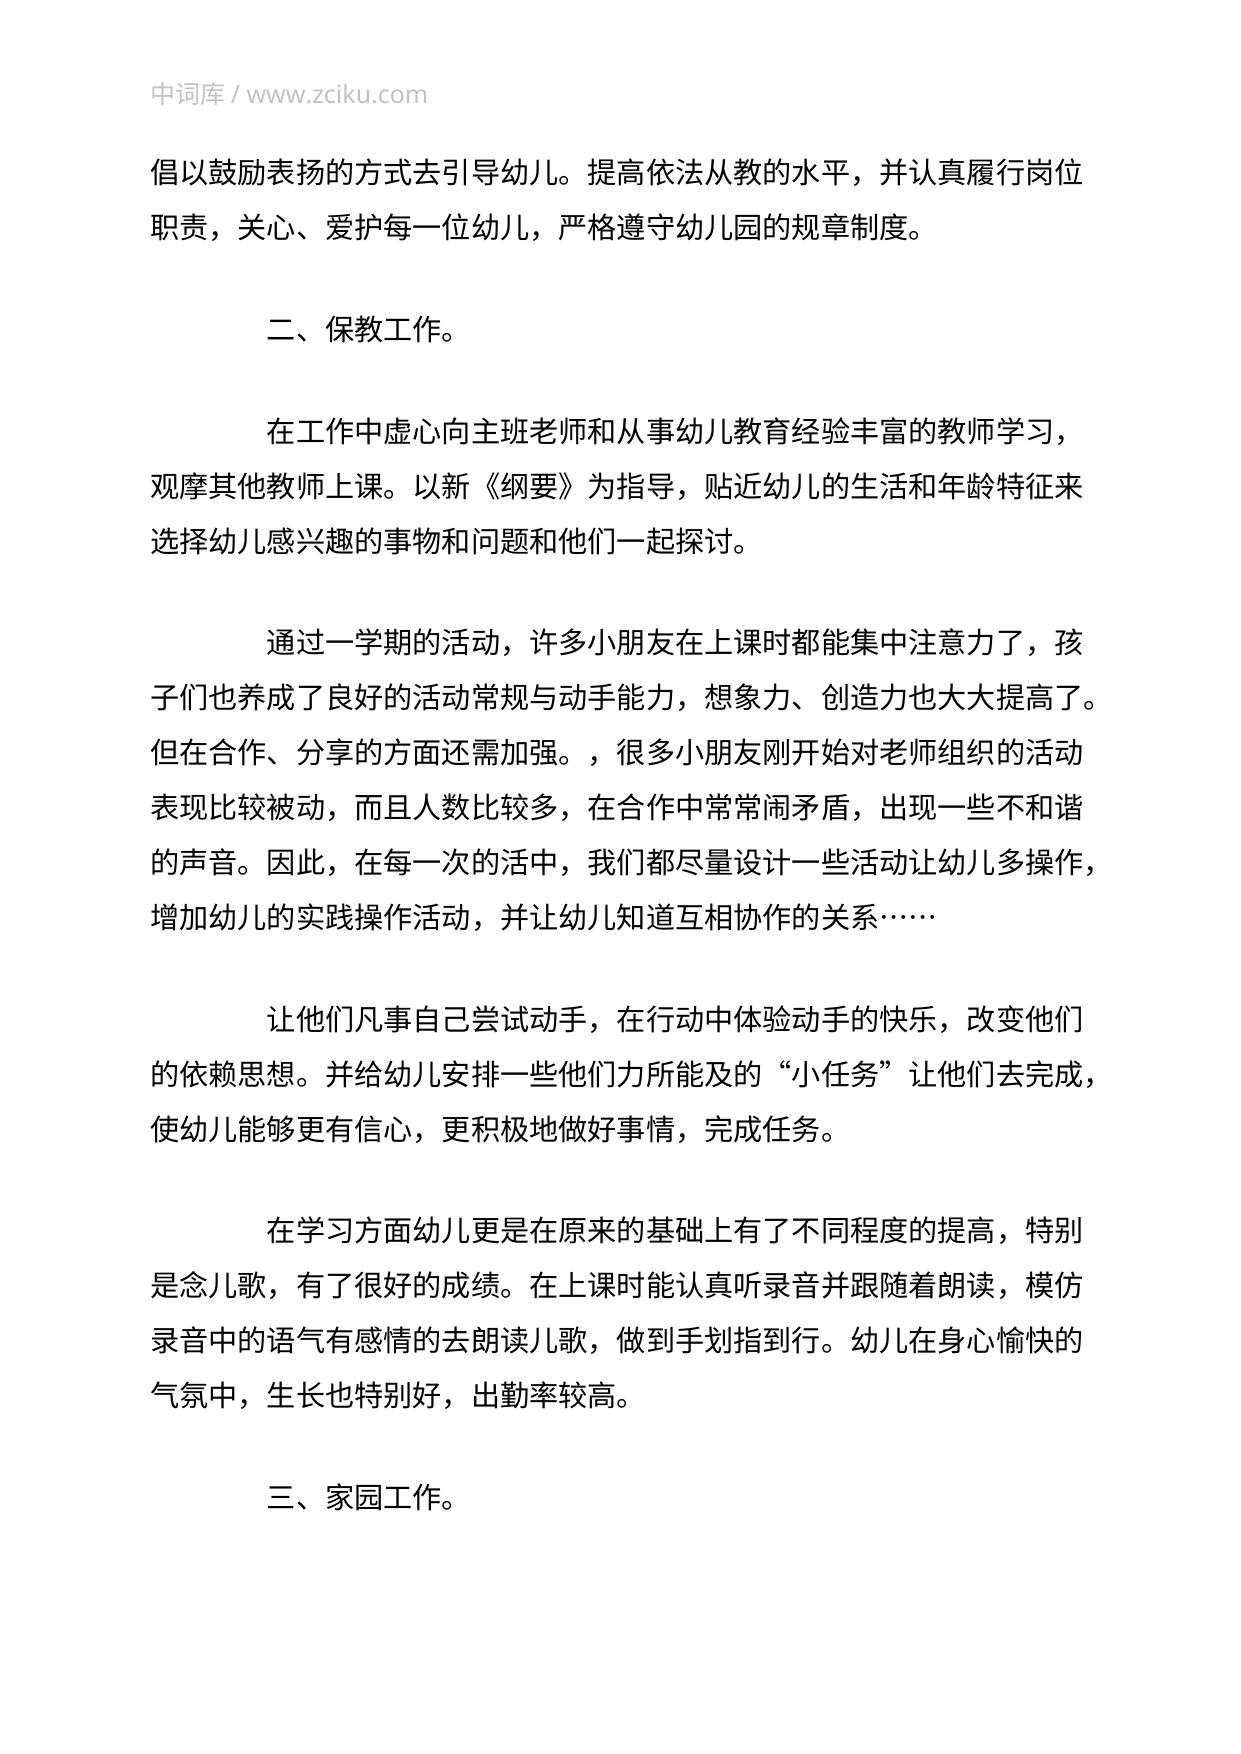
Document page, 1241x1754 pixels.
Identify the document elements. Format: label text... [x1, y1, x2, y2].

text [150, 150, 1090, 247]
text 通过一学期的活动，许多小朋友在上课时都能集中注意力了，孩子们也养成了良好的活动常规与动手能力，想象力、创造力也大大提高了。但在合作、分享的方面还需加强。，很多小朋友刚开始对老师组织的活动表现比较被动，而且人数比较多，在合作中常常闹矛盾，出现一些不和谐的声音。因此，在每一次的活中，我们都尽量设计一些活动让幼儿多操作，增加幼儿的实践操作活动，并让幼儿知道互相协作的关系…… [150, 620, 1090, 937]
text 三、家园工作。 [150, 1474, 1090, 1517]
text 让他们凡事自己尝试动手，在行动中体验动手的快乐，改变他们的依赖思想。并给幼儿安排一些他们力所能及的“小任务”让他们去完成，使幼儿能够更有信心，更积极地做好事情，完成任务。 [150, 996, 1090, 1148]
text 二、保教工作。 [150, 307, 1090, 349]
text 在工作中虚心向主班老师和从事幼儿教育经验丰富的教师学习，观摩其他教师上课。以新《纲要》为指导，贴近幼儿的生活和年龄特征来选择幼儿感兴趣的事物和问题和他们一起探讨。 [150, 408, 1090, 561]
text 在学习方面幼儿更是在原来的基础上有了不同程度的提高，特别是念儿歌，有了很好的成绩。在上课时能认真听录音并跟随着朗读，模仿录音中的语气有感情的去朗读儿歌，做到手划指到行。幼儿在身心愉快的气氛中，生长也特别好，出勤率较高。 [150, 1208, 1090, 1415]
